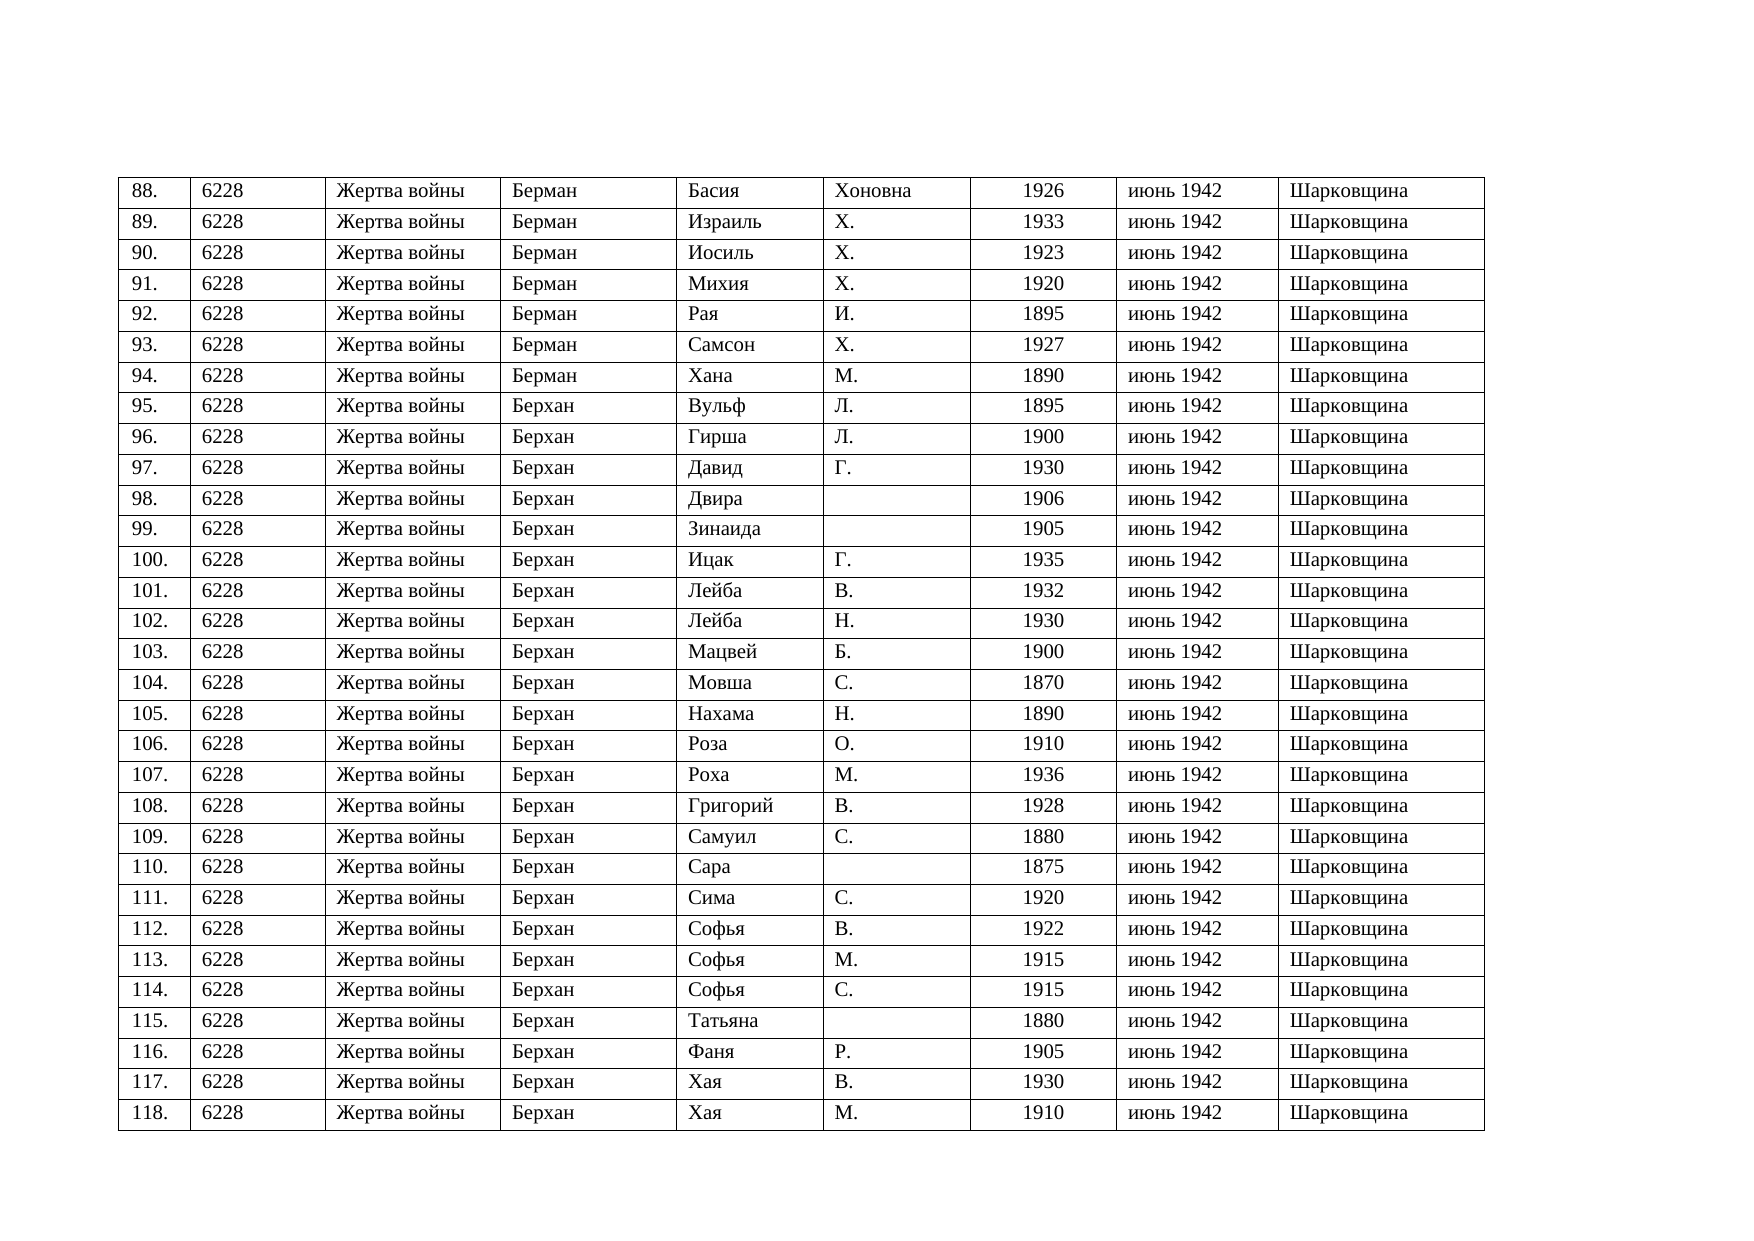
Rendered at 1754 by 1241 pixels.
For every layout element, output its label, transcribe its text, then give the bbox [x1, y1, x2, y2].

table_cell [119, 301, 190, 331]
table_cell Шарковщина [1279, 516, 1484, 546]
table_cell Берхан [501, 701, 676, 730]
table_cell 6228 [191, 885, 325, 915]
table_cell И. [824, 301, 970, 331]
table_cell [119, 332, 190, 362]
table_cell июнь 1942 [1117, 639, 1278, 669]
table_cell 1895 [971, 301, 1116, 331]
table_cell 6228 [191, 793, 325, 822]
table_cell Софья [677, 977, 823, 1007]
table_cell [119, 977, 190, 1007]
table_cell 6228 [191, 301, 325, 331]
table_cell 1915 [971, 977, 1116, 1007]
table_cell Берхан [501, 1100, 676, 1130]
table_cell Берхан [501, 393, 676, 423]
table_cell Мовша [677, 670, 823, 699]
table_cell июнь 1942 [1117, 793, 1278, 822]
table_cell С. [824, 977, 970, 1007]
table_cell 6228 [191, 701, 325, 730]
table_cell Шарковщина [1279, 793, 1484, 822]
table_cell июнь 1942 [1117, 240, 1278, 269]
table_cell Хая [677, 1100, 823, 1130]
table_cell 1905 [971, 1039, 1116, 1068]
table_cell 6228 [191, 977, 325, 1007]
table_cell Шарковщина [1279, 209, 1484, 239]
table_cell [824, 516, 970, 546]
table_cell Жертва войны [326, 824, 500, 853]
table_cell Басия [677, 178, 823, 208]
table_cell Григорий [677, 793, 823, 822]
table_cell 1930 [971, 609, 1116, 638]
table_cell Берхан [501, 1039, 676, 1068]
table_cell [119, 1100, 190, 1130]
table_cell 1875 [971, 854, 1116, 884]
table_cell Г. [824, 455, 970, 484]
table_cell [119, 1008, 190, 1038]
table_cell июнь 1942 [1117, 363, 1278, 392]
table_cell [119, 639, 190, 669]
table_cell М. [824, 363, 970, 392]
table_cell Б. [824, 639, 970, 669]
table_cell Жертва войны [326, 240, 500, 269]
table_cell июнь 1942 [1117, 209, 1278, 239]
table_cell Берман [501, 301, 676, 331]
table_cell Софья [677, 916, 823, 945]
table_cell Шарковщина [1279, 178, 1484, 208]
table_cell Берхан [501, 1069, 676, 1099]
table_cell Вульф [677, 393, 823, 423]
table_cell Фаня [677, 1039, 823, 1068]
table_cell Шарковщина [1279, 946, 1484, 976]
table_cell [824, 854, 970, 884]
table_cell Берхан [501, 670, 676, 699]
table_cell [119, 762, 190, 792]
table_cell Гирша [677, 424, 823, 454]
table_cell [119, 240, 190, 269]
table_cell Жертва войны [326, 1100, 500, 1130]
table_cell Берхан [501, 486, 676, 515]
table_cell Берхан [501, 916, 676, 945]
table_cell 1932 [971, 578, 1116, 607]
table_cell Шарковщина [1279, 332, 1484, 362]
table_cell Лейба [677, 609, 823, 638]
table_cell [119, 486, 190, 515]
table_cell 6228 [191, 1069, 325, 1099]
table_cell Иосиль [677, 240, 823, 269]
table_cell [824, 486, 970, 515]
table_cell Н. [824, 609, 970, 638]
table_cell [119, 731, 190, 761]
table_cell Берхан [501, 516, 676, 546]
table_cell Шарковщина [1279, 885, 1484, 915]
table_cell Жертва войны [326, 332, 500, 362]
table_cell [119, 393, 190, 423]
table_cell Р. [824, 1039, 970, 1068]
table_cell 6228 [191, 178, 325, 208]
table_cell С. [824, 885, 970, 915]
table_cell июнь 1942 [1117, 977, 1278, 1007]
table_cell Х. [824, 270, 970, 300]
table_cell Жертва войны [326, 547, 500, 577]
table_cell О. [824, 731, 970, 761]
table_cell Лейба [677, 578, 823, 607]
table_cell Татьяна [677, 1008, 823, 1038]
table_cell Жертва войны [326, 946, 500, 976]
table_cell Берхан [501, 885, 676, 915]
table_cell М. [824, 946, 970, 976]
table_cell июнь 1942 [1117, 701, 1278, 730]
table_cell Жертва войны [326, 301, 500, 331]
table_cell Жертва войны [326, 854, 500, 884]
table_cell июнь 1942 [1117, 1008, 1278, 1038]
table_cell Шарковщина [1279, 762, 1484, 792]
table_cell Н. [824, 701, 970, 730]
table_cell В. [824, 1069, 970, 1099]
table_cell Жертва войны [326, 916, 500, 945]
table_cell июнь 1942 [1117, 178, 1278, 208]
table_cell Жертва войны [326, 455, 500, 484]
table_cell июнь 1942 [1117, 332, 1278, 362]
table_cell Жертва войны [326, 977, 500, 1007]
table_cell 1905 [971, 516, 1116, 546]
table_cell Шарковщина [1279, 393, 1484, 423]
table_cell Шарковщина [1279, 1069, 1484, 1099]
table_cell Жертва войны [326, 1069, 500, 1099]
table_cell 6228 [191, 240, 325, 269]
table_cell [119, 824, 190, 853]
table_cell Жертва войны [326, 762, 500, 792]
table_cell 6228 [191, 731, 325, 761]
table_cell 1922 [971, 916, 1116, 945]
table_cell июнь 1942 [1117, 1069, 1278, 1099]
table_cell Шарковщина [1279, 916, 1484, 945]
table_cell 6228 [191, 916, 325, 945]
table_cell 6228 [191, 332, 325, 362]
table_cell июнь 1942 [1117, 516, 1278, 546]
table_cell [119, 424, 190, 454]
table_cell июнь 1942 [1117, 762, 1278, 792]
table_cell 1936 [971, 762, 1116, 792]
table_cell В. [824, 578, 970, 607]
table_cell июнь 1942 [1117, 270, 1278, 300]
table_cell Берхан [501, 977, 676, 1007]
table_cell 1923 [971, 240, 1116, 269]
table_cell Шарковщина [1279, 270, 1484, 300]
table_cell 1915 [971, 946, 1116, 976]
table_cell М. [824, 762, 970, 792]
table_cell Роза [677, 731, 823, 761]
table_cell 6228 [191, 762, 325, 792]
table_cell Л. [824, 393, 970, 423]
table_cell июнь 1942 [1117, 301, 1278, 331]
table_cell Шарковщина [1279, 639, 1484, 669]
table_cell Жертва войны [326, 393, 500, 423]
table_cell 6228 [191, 363, 325, 392]
table_cell 1926 [971, 178, 1116, 208]
table_cell Шарковщина [1279, 731, 1484, 761]
table_cell [119, 516, 190, 546]
table_cell Хая [677, 1069, 823, 1099]
table_cell Израиль [677, 209, 823, 239]
table_cell Шарковщина [1279, 578, 1484, 607]
table_cell июнь 1942 [1117, 455, 1278, 484]
table_cell Жертва войны [326, 270, 500, 300]
table_cell [824, 1008, 970, 1038]
table_cell Х. [824, 332, 970, 362]
table_cell Хоновна [824, 178, 970, 208]
table_cell июнь 1942 [1117, 885, 1278, 915]
table_cell Х. [824, 209, 970, 239]
table_cell 1900 [971, 424, 1116, 454]
table_cell [119, 178, 190, 208]
table_cell Шарковщина [1279, 301, 1484, 331]
table_cell Жертва войны [326, 178, 500, 208]
table_cell Шарковщина [1279, 1100, 1484, 1130]
table_cell 6228 [191, 854, 325, 884]
table_cell 1880 [971, 1008, 1116, 1038]
table_cell 1880 [971, 824, 1116, 853]
table_cell С. [824, 824, 970, 853]
table_cell 1890 [971, 363, 1116, 392]
table_cell Жертва войны [326, 639, 500, 669]
table_cell Шарковщина [1279, 854, 1484, 884]
table_cell Жертва войны [326, 486, 500, 515]
table_cell Жертва войны [326, 424, 500, 454]
table_cell Жертва войны [326, 670, 500, 699]
table_cell 1933 [971, 209, 1116, 239]
table_cell Берман [501, 240, 676, 269]
table_cell Берхан [501, 854, 676, 884]
table_cell июнь 1942 [1117, 609, 1278, 638]
table_cell [119, 455, 190, 484]
table_cell Г. [824, 547, 970, 577]
table_cell [119, 854, 190, 884]
table_cell июнь 1942 [1117, 393, 1278, 423]
table_cell Жертва войны [326, 363, 500, 392]
table_cell Берхан [501, 762, 676, 792]
table_cell 6228 [191, 670, 325, 699]
table_cell Давид [677, 455, 823, 484]
table_cell Жертва войны [326, 885, 500, 915]
table_cell июнь 1942 [1117, 670, 1278, 699]
table_cell 1935 [971, 547, 1116, 577]
table_cell [119, 1039, 190, 1068]
table_cell Берхан [501, 578, 676, 607]
table_cell 1910 [971, 731, 1116, 761]
table_cell июнь 1942 [1117, 946, 1278, 976]
table_cell Х. [824, 240, 970, 269]
table_cell Шарковщина [1279, 1039, 1484, 1068]
table_cell В. [824, 793, 970, 822]
table_cell 6228 [191, 578, 325, 607]
table_cell Сима [677, 885, 823, 915]
table_cell Л. [824, 424, 970, 454]
table_cell Берхан [501, 1008, 676, 1038]
table_cell [119, 885, 190, 915]
table_cell июнь 1942 [1117, 547, 1278, 577]
table_cell Берман [501, 209, 676, 239]
table_cell Берман [501, 363, 676, 392]
table_cell Мацвей [677, 639, 823, 669]
table_cell Жертва войны [326, 516, 500, 546]
table_cell 6228 [191, 609, 325, 638]
table_cell Жертва войны [326, 701, 500, 730]
table_cell 6228 [191, 1039, 325, 1068]
table_cell Шарковщина [1279, 609, 1484, 638]
table_cell Берхан [501, 946, 676, 976]
table_cell Жертва войны [326, 793, 500, 822]
table_cell Берхан [501, 547, 676, 577]
table_cell [119, 670, 190, 699]
table_cell 6228 [191, 486, 325, 515]
table_cell Нахама [677, 701, 823, 730]
table_cell [119, 209, 190, 239]
table_cell Берхан [501, 639, 676, 669]
table_cell 1900 [971, 639, 1116, 669]
table_cell 1927 [971, 332, 1116, 362]
table_cell 6228 [191, 516, 325, 546]
table_cell Берхан [501, 609, 676, 638]
table_cell июнь 1942 [1117, 824, 1278, 853]
table_cell [119, 270, 190, 300]
table_cell 6228 [191, 1008, 325, 1038]
table_cell М. [824, 1100, 970, 1130]
table_cell 1890 [971, 701, 1116, 730]
table_cell Хана [677, 363, 823, 392]
table_cell июнь 1942 [1117, 1100, 1278, 1130]
table_cell 1895 [971, 393, 1116, 423]
table_cell июнь 1942 [1117, 854, 1278, 884]
table_cell 1930 [971, 1069, 1116, 1099]
table_cell Шарковщина [1279, 824, 1484, 853]
table_cell Шарковщина [1279, 424, 1484, 454]
table_cell Берхан [501, 455, 676, 484]
table_cell [119, 946, 190, 976]
table_cell 6228 [191, 209, 325, 239]
table_cell Шарковщина [1279, 455, 1484, 484]
table_cell 1920 [971, 885, 1116, 915]
table_cell 6228 [191, 393, 325, 423]
table_cell [119, 363, 190, 392]
table_cell Шарковщина [1279, 701, 1484, 730]
table_cell Самуил [677, 824, 823, 853]
table_cell Сара [677, 854, 823, 884]
table_cell 6228 [191, 639, 325, 669]
table_cell Берхан [501, 824, 676, 853]
table_cell 6228 [191, 1100, 325, 1130]
table_cell Шарковщина [1279, 547, 1484, 577]
table_cell Берман [501, 270, 676, 300]
table_cell Роха [677, 762, 823, 792]
table_cell Берхан [501, 731, 676, 761]
table_cell [119, 1069, 190, 1099]
table_cell Шарковщина [1279, 363, 1484, 392]
table_cell Двира [677, 486, 823, 515]
table_cell В. [824, 916, 970, 945]
table_cell Берхан [501, 793, 676, 822]
table_cell [119, 547, 190, 577]
table_cell Рая [677, 301, 823, 331]
table_cell Шарковщина [1279, 486, 1484, 515]
table_cell 6228 [191, 824, 325, 853]
table_cell [119, 578, 190, 607]
table_cell Шарковщина [1279, 670, 1484, 699]
table_cell июнь 1942 [1117, 578, 1278, 607]
table_cell Жертва войны [326, 731, 500, 761]
table_cell С. [824, 670, 970, 699]
table_cell [119, 916, 190, 945]
table_cell Жертва войны [326, 209, 500, 239]
table_cell [119, 701, 190, 730]
table_cell июнь 1942 [1117, 731, 1278, 761]
table_cell Шарковщина [1279, 1008, 1484, 1038]
table_cell 1870 [971, 670, 1116, 699]
table_cell 6228 [191, 547, 325, 577]
table_cell [119, 609, 190, 638]
table_cell Жертва войны [326, 1039, 500, 1068]
table_cell Зинаида [677, 516, 823, 546]
table_cell 1930 [971, 455, 1116, 484]
table_cell Михия [677, 270, 823, 300]
table_cell Берхан [501, 424, 676, 454]
table_cell июнь 1942 [1117, 486, 1278, 515]
table_cell 6228 [191, 270, 325, 300]
table_cell 1920 [971, 270, 1116, 300]
table_cell июнь 1942 [1117, 916, 1278, 945]
table_cell Берман [501, 178, 676, 208]
table_cell Шарковщина [1279, 240, 1484, 269]
table_cell Шарковщина [1279, 977, 1484, 1007]
table_cell [119, 793, 190, 822]
table_cell Жертва войны [326, 578, 500, 607]
table_cell июнь 1942 [1117, 424, 1278, 454]
table_cell Софья [677, 946, 823, 976]
table_cell 6228 [191, 455, 325, 484]
table_cell 6228 [191, 424, 325, 454]
table_cell 1910 [971, 1100, 1116, 1130]
table_cell Берман [501, 332, 676, 362]
table_cell Самсон [677, 332, 823, 362]
table_cell Жертва войны [326, 609, 500, 638]
table_cell 6228 [191, 946, 325, 976]
table_cell 1906 [971, 486, 1116, 515]
table_cell июнь 1942 [1117, 1039, 1278, 1068]
table_cell Жертва войны [326, 1008, 500, 1038]
table_cell 1928 [971, 793, 1116, 822]
table_cell Ицак [677, 547, 823, 577]
